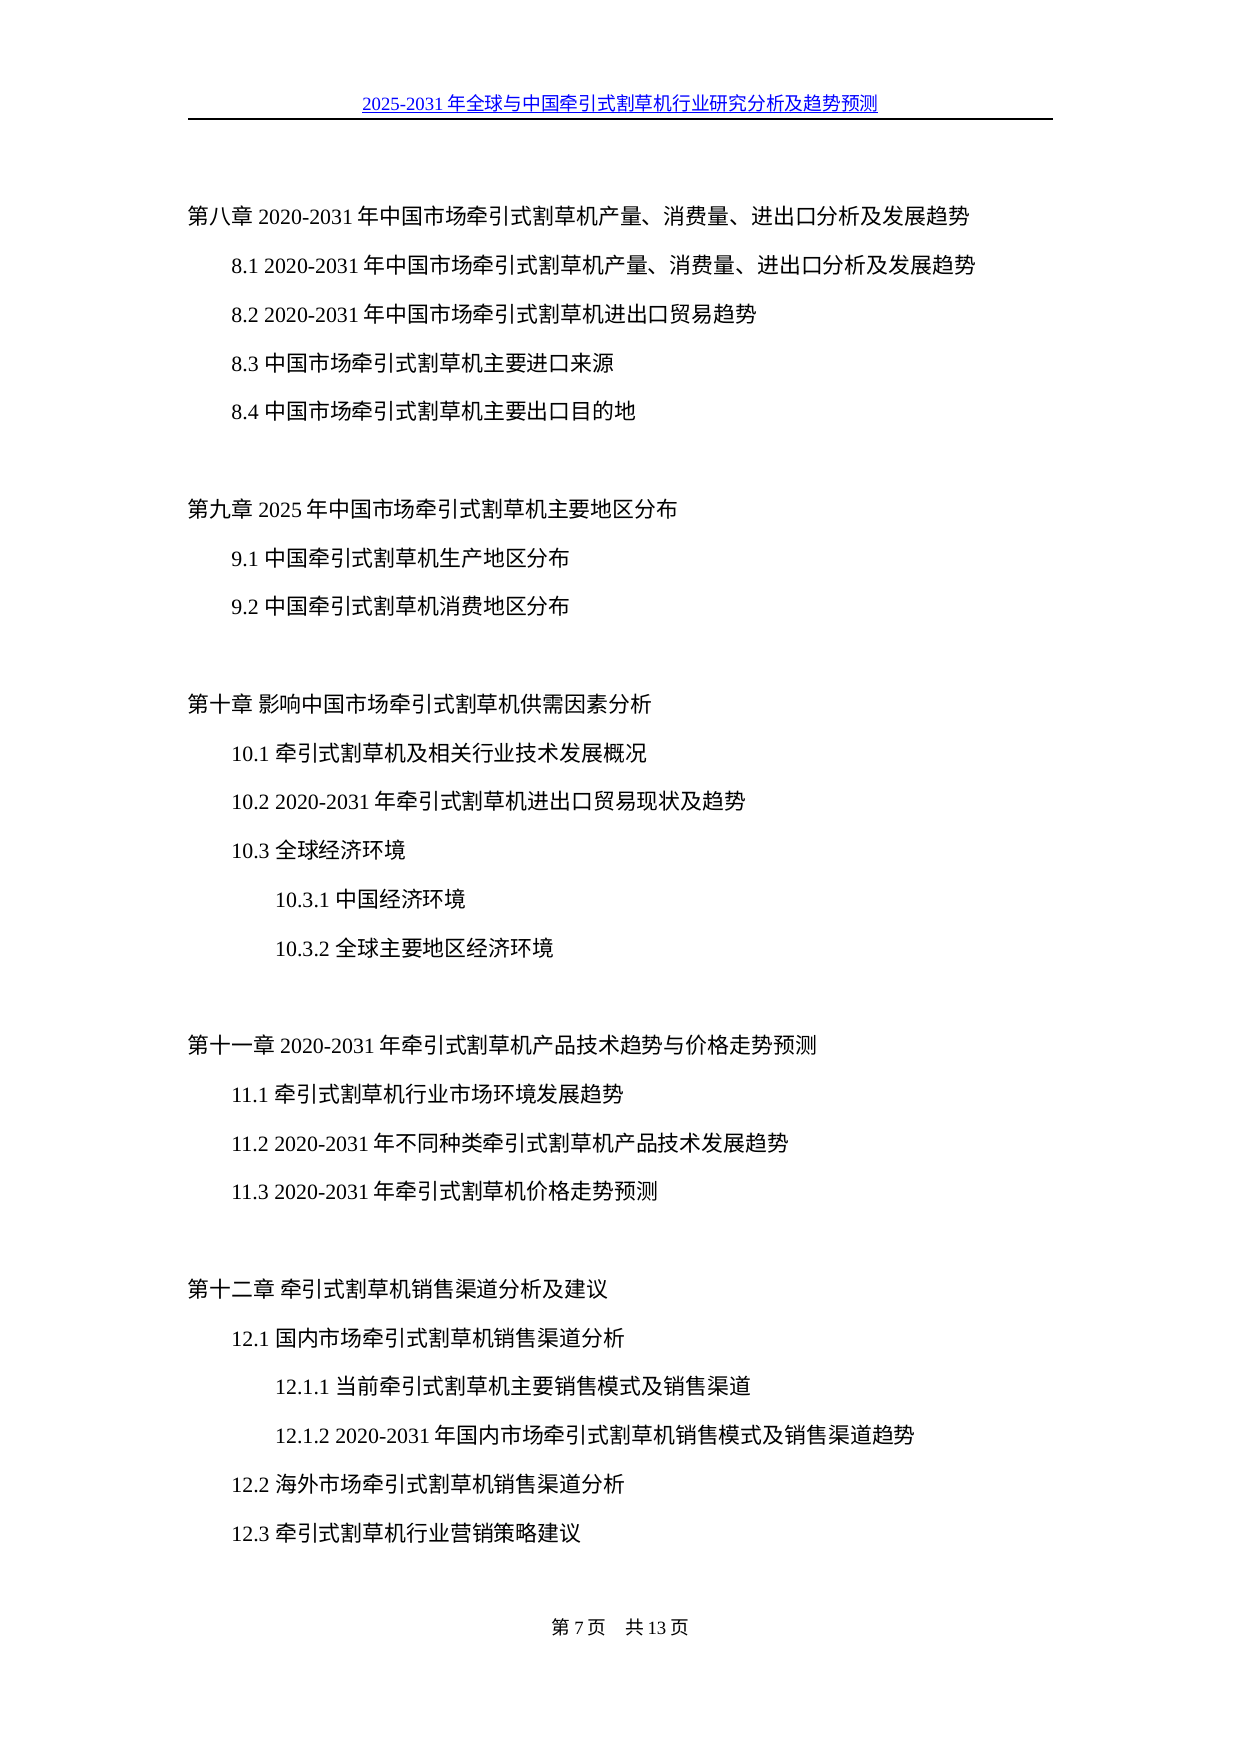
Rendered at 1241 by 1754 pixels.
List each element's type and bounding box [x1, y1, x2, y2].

text [187, 150, 1053, 1548]
